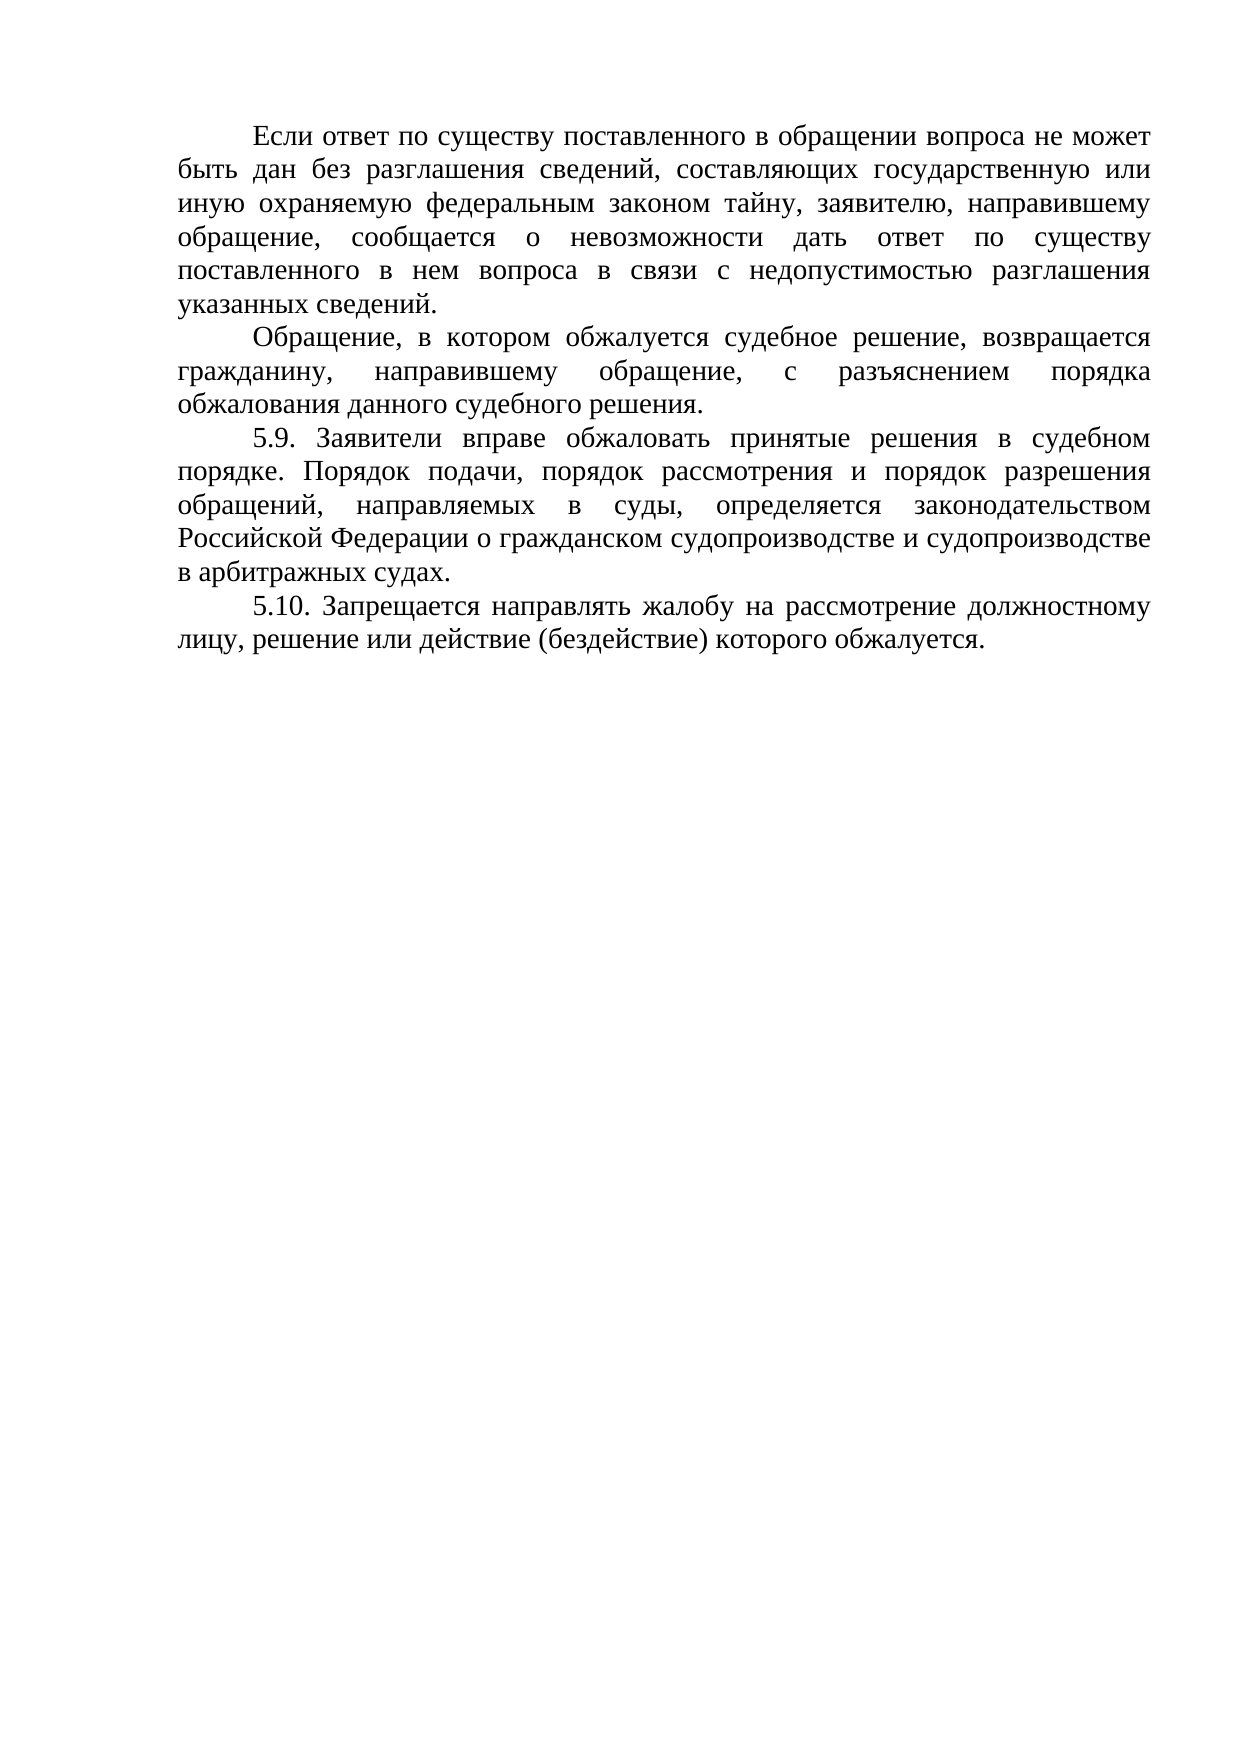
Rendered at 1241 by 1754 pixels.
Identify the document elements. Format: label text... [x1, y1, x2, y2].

text Если ответ по существу поставленного в обращении вопроса не может быть дан без разглашения сведений, составляющих государственную или иную охраняемую федеральным законом тайну, заявителю, направившему обращение, сообщается о невозможности дать ответ по существу поставленного в нем вопроса в связи с недопустимостью разглашения указанных сведений. [177, 118, 1152, 319]
text 5.10. Запрещается направлять жалобу на рассмотрение должностному лицу, решение или действие (бездействие) которого обжалуется. [177, 588, 1152, 655]
text 5.9. Заявители вправе обжаловать принятые решения в судебном порядке. Порядок подачи, порядок рассмотрения и порядок разрешения обращений, направляемых в суды, определяется законодательством Российской Федерации о гражданском судопроизводстве и судопроизводстве в арбитражных судах. [177, 420, 1152, 588]
text Обращение, в котором обжалуется судебное решение, возвращается гражданину, направившему обращение, с разъяснением порядка обжалования данного судебного решения. [177, 319, 1152, 420]
